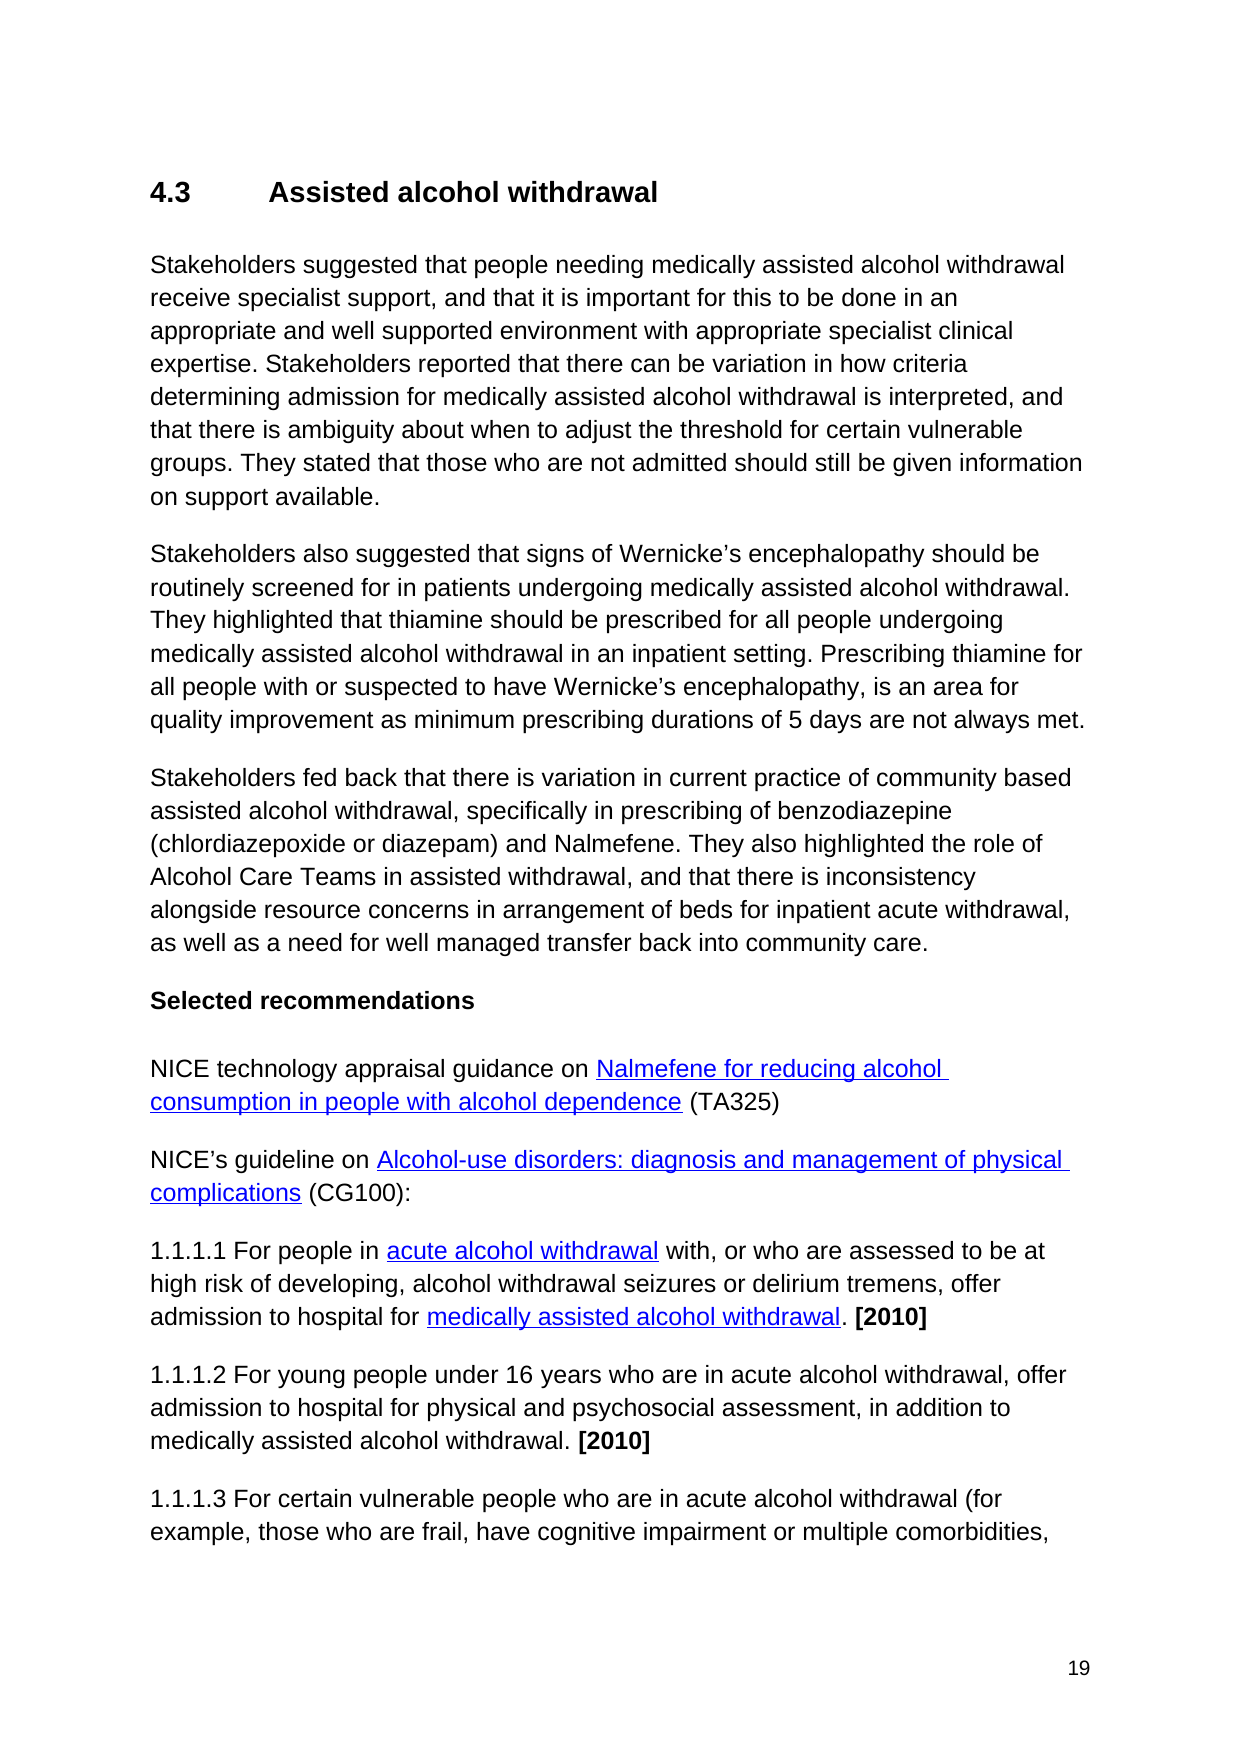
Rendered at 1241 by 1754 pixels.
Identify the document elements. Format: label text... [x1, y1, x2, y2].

text NICE technology appraisal guidance on Nalmefene for reducing alcohol consumption in people with alcohol dependence (TA325) [150, 1054, 1090, 1116]
text Stakeholders fed back that there is variation in current practice of community based assisted alcohol withdrawal, specifically in prescribing of benzodiazepine (chlordiazepoxide or diazepam) and Nalmefene. They also highlighted the role of Alcohol Care Teams in assisted withdrawal, and that there is inconsistency alongside resource concerns in arrangement of beds for inpatient acute withdrawal, as well as a need for well managed transfer back into community care. [150, 763, 1090, 956]
subtitle Selected recommendations [150, 986, 1090, 1014]
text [150, 1484, 1090, 1546]
text NICE’s guideline on Alcohol-use disorders: diagnosis and management of physical complications (CG100): [150, 1145, 1090, 1207]
text Stakeholders suggested that people needing medically assisted alcohol withdrawal receive specialist support, and that it is important for this to be done in an appropriate and well supported environment with appropriate specialist clinical expertise. Stakeholders reported that there can be variation in how criteria determining admission for medically assisted alcohol withdrawal is interpreted, and that there is ambiguity about when to adjust the threshold for certain vulnerable groups. They stated that those who are not admitted should still be given information on support available. [150, 250, 1090, 510]
text 1.1.1.1 For people in acute alcohol withdrawal with, or who are assessed to be at high risk of developing, alcohol withdrawal seizures or delirium tremens, offer admission to hospital for medically assisted alcohol withdrawal. [2010] [150, 1236, 1090, 1331]
subtitle Assisted alcohol withdrawal [150, 175, 1090, 208]
text 1.1.1.2 For young people under 16 years who are in acute alcohol withdrawal, offer admission to hospital for physical and psychosocial assessment, in addition to medically assisted alcohol withdrawal. [2010] [150, 1360, 1090, 1455]
text Stakeholders also suggested that signs of Wernicke’s encephalopathy should be routinely screened for in patients undergoing medically assisted alcohol withdrawal. They highlighted that thiamine should be prescribed for all people undergoing medically assisted alcohol withdrawal in an inpatient setting. Prescribing thiamine for all people with or suspected to have Wernicke’s encephalopathy, is an area for quality improvement as minimum prescribing durations of 5 days are not always met. [150, 539, 1090, 733]
